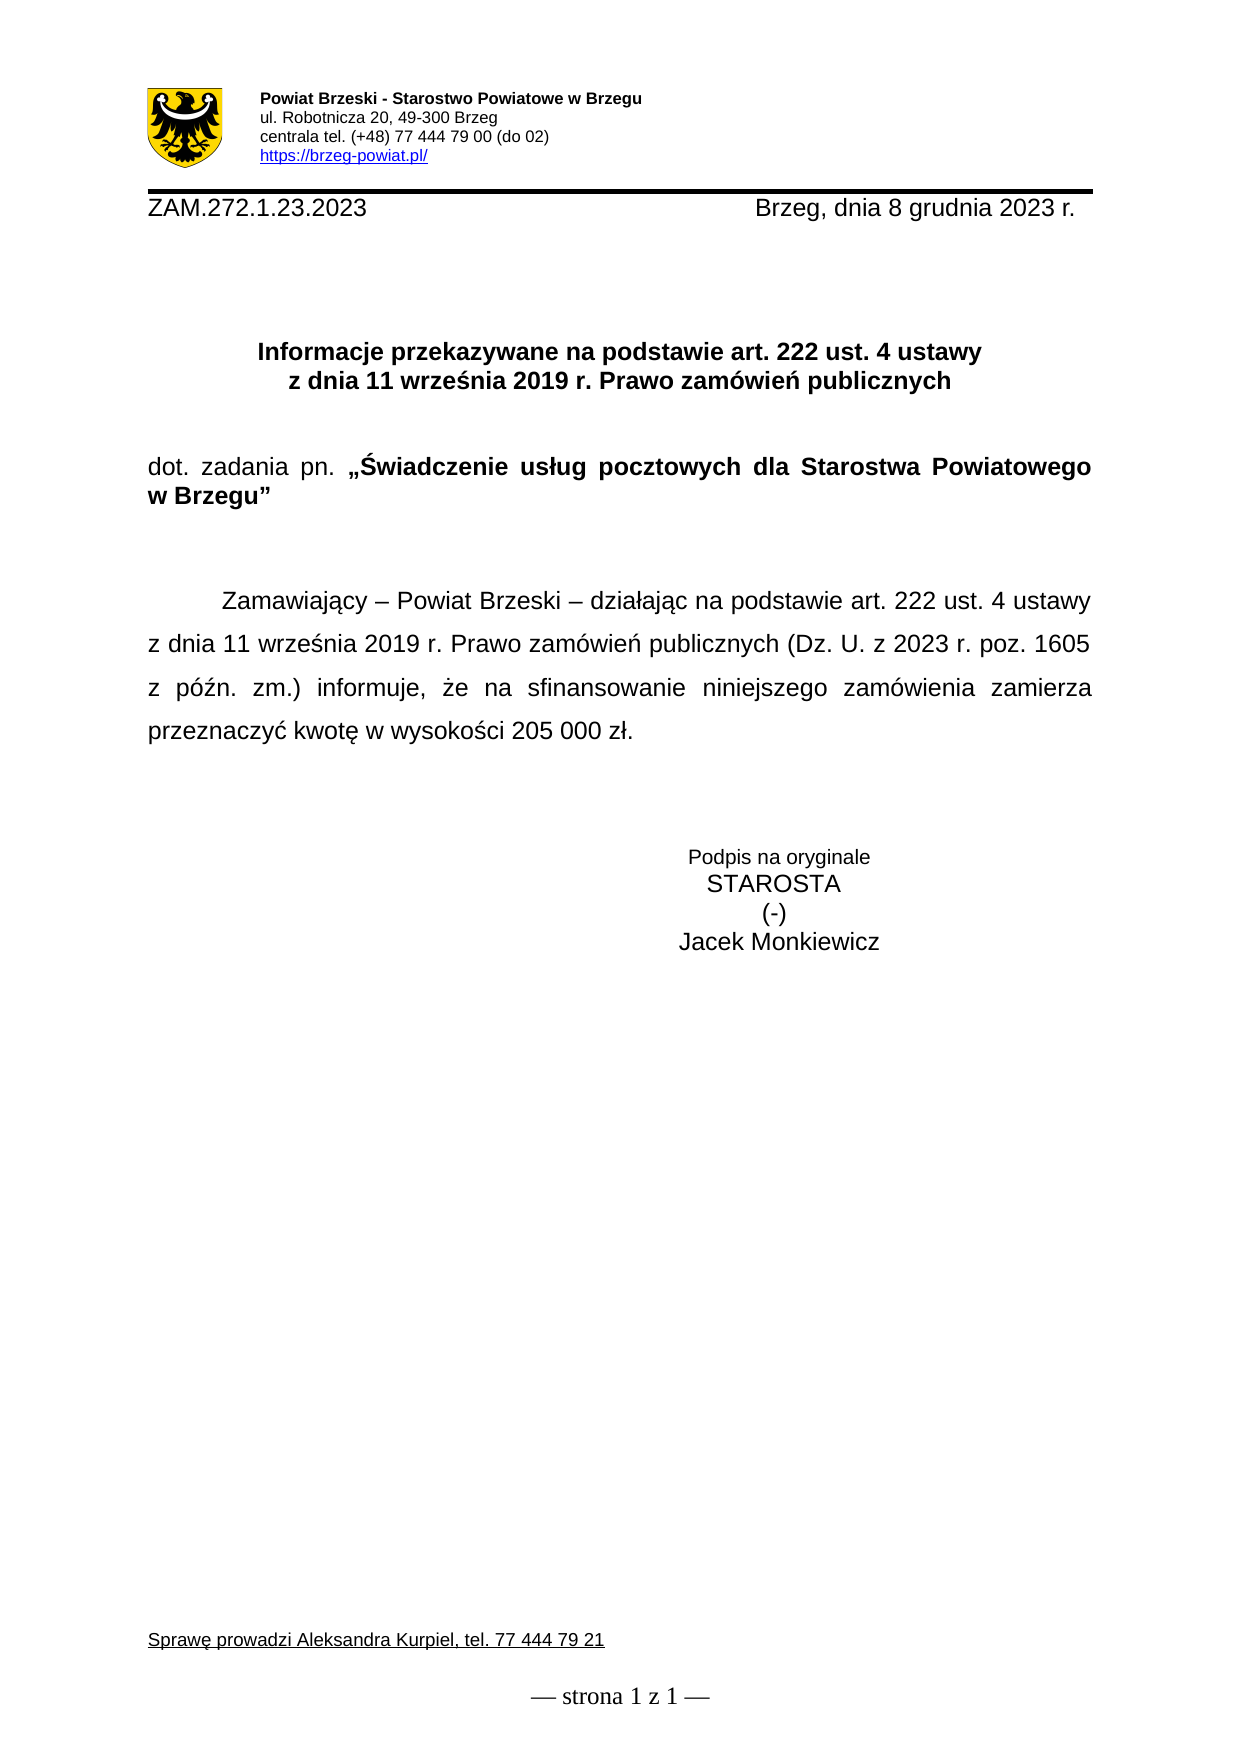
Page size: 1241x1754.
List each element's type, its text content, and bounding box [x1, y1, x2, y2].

text (-) [591, 898, 1092, 927]
text Informacje przekazywane na podstawie art. 222 ust. 4 ustawy [148, 337, 1092, 366]
text Sprawę prowadzi Aleksandra Kurpiel, tel. 77 444 79 21 [148, 1628, 1092, 1650]
text STAROSTA [591, 869, 1092, 898]
text Jacek Monkiewicz [591, 927, 1092, 955]
text Podpis na oryginale [591, 845, 1092, 869]
picture [147, 88, 223, 168]
table_header [148, 89, 260, 189]
text Zamawiający – Powiat Brzeski – działając na podstawie art. 222 ust. 4 ustawy z dnia 11 września 2019 r. Prawo zamówień publicznych (Dz. U. z 2023 r. poz. 1605 z późn. zm.) informuje, że na sfinansowanie niniejszego zamówienia zamierza przeznaczyć kwotę w wysokości 205 000 zł. [148, 586, 1092, 744]
text z dnia 11 września 2019 r. Prawo zamówień publicznych [148, 366, 1092, 395]
text dot. zadania pn. „Świadczenie usług pocztowych dla Starostwa Powiatowego w Brzegu” [148, 452, 1092, 510]
table_header Powiat Brzeski - Starostwo Powiatowe w Brzegu ul. Robotnicza 20, 49-300 Brzeg centrala tel. (+48) 77 444 79 00 (do 02) https://brzeg-powiat.pl/ [260, 89, 1093, 189]
text ZAM.272.1.23.2023 Brzeg, dnia 8 grudnia 2023 r. [148, 194, 1092, 222]
